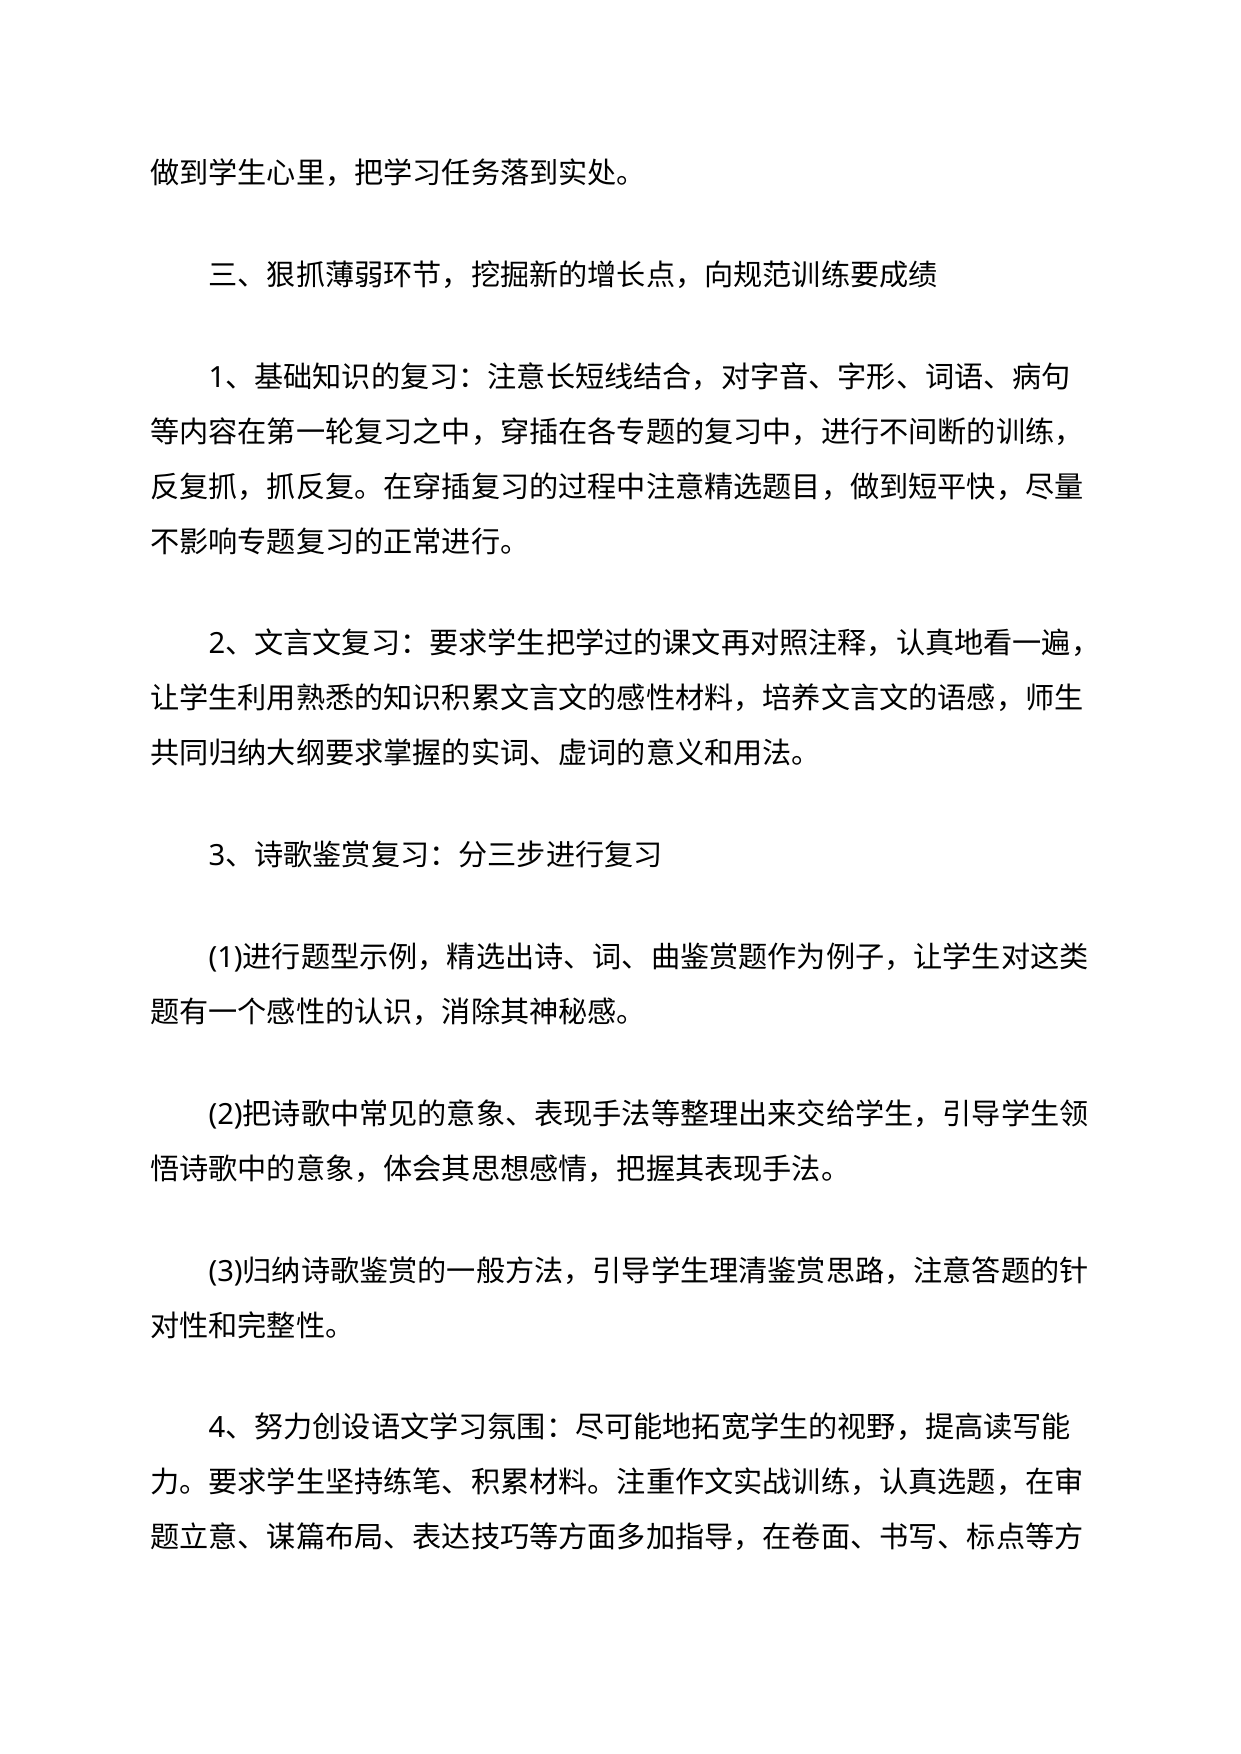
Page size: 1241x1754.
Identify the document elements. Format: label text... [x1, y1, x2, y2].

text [150, 150, 1090, 192]
text 三、狠抓薄弱环节，挖掘新的增长点，向规范训练要成绩 [150, 252, 1090, 294]
text 2、文言文复习：要求学生把学过的课文再对照注释，认真地看一遍，让学生利用熟悉的知识积累文言文的感性材料，培养文言文的语感，师生共同归纳大纲要求掌握的实词、虚词的意义和用法。 [150, 620, 1090, 772]
text 1、基础知识的复习：注意长短线结合，对字音、字形、词语、病句等内容在第一轮复习之中，穿插在各专题的复习中，进行不间断的训练，反复抓，抓反复。在穿插复习的过程中注意精选题目，做到短平快，尽量不影响专题复习的正常进行。 [150, 353, 1090, 561]
text (3)归纳诗歌鉴赏的一般方法，引导学生理清鉴赏思路，注意答题的针对性和完整性。 [150, 1247, 1090, 1344]
text 3、诗歌鉴赏复习：分三步进行复习 [150, 832, 1090, 874]
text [150, 1404, 1090, 1556]
text (2)把诗歌中常见的意象、表现手法等整理出来交给学生，引导学生领悟诗歌中的意象，体会其思想感情，把握其表现手法。 [150, 1091, 1090, 1188]
text (1)进行题型示例，精选出诗、词、曲鉴赏题作为例子，让学生对这类题有一个感性的认识，消除其神秘感。 [150, 934, 1090, 1031]
